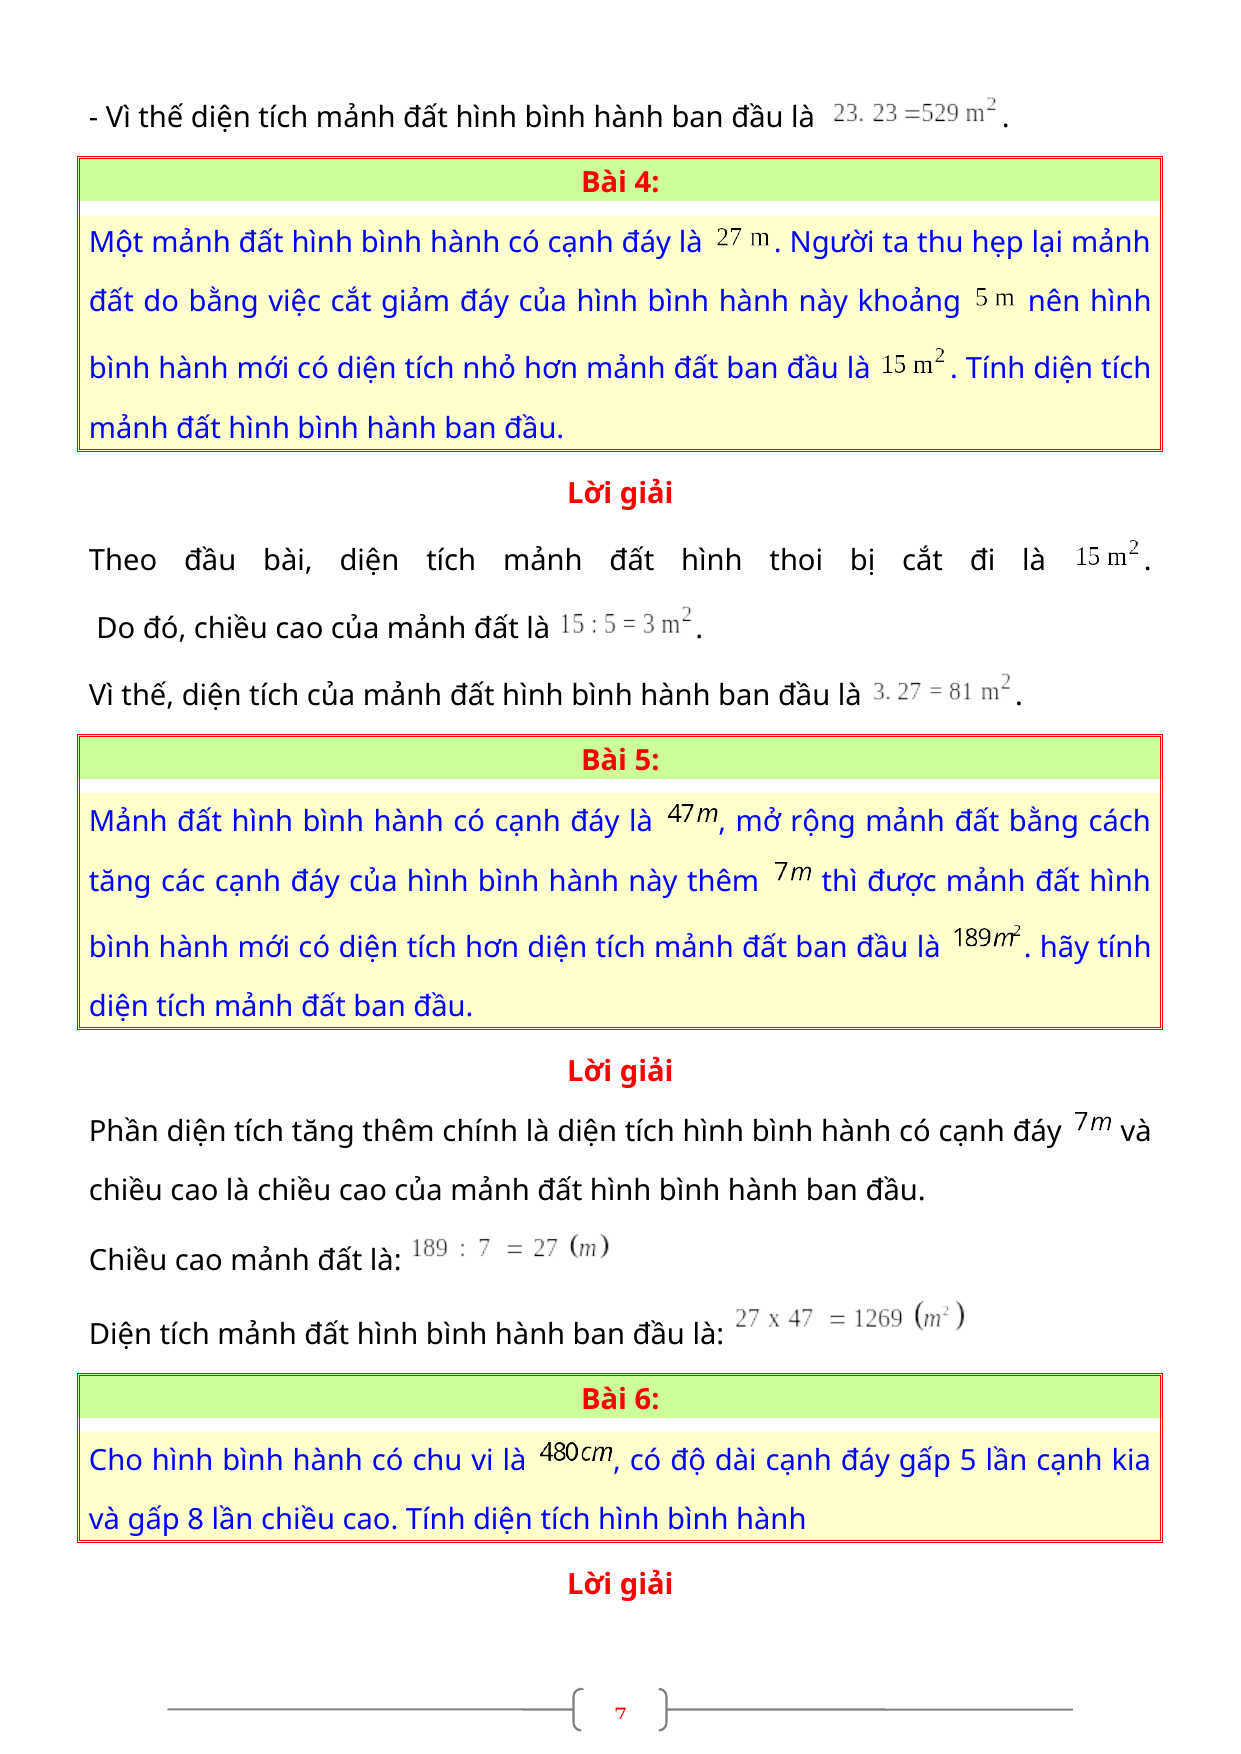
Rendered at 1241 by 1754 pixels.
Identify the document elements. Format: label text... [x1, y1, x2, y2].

text Bài 5: [80, 737, 1160, 779]
text Lời giải [89, 1050, 1152, 1090]
text Cho hình bình hành có chu vi là , có độ dài cạnh đáy gấp 5 lần cạnh kia và gấp 8 lần chiều cao. Tính diện tích hình bình hành [80, 1432, 1160, 1540]
text Mảnh đất hình bình hành có cạnh đáy là , mở rộng mảnh đất bằng cách tăng các cạnh đáy của hình bình hành này thêm thì được mảnh đất hình bình hành mới có diện tích hơn diện tích mảnh đất ban đầu là . hãy tính diện tích mảnh đất ban đầu. [80, 793, 1160, 1027]
text Theo đầu bài, diện tích mảnh đất hình thoi bị cắt đi là . Do đó, chiều cao của mảnh đất là . [89, 531, 1152, 647]
text Một mảnh đất hình bình hành có cạnh đáy là . Người ta thu hẹp lại mảnh đất do bằng việc cắt giảm đáy của hình bình hành này khoảng nên hình bình hành mới có diện tích nhỏ hơn mảnh đất ban đầu là . Tính diện tích mảnh đất hình bình hành ban đầu. [80, 216, 1160, 449]
text Bài 6: [80, 1376, 1160, 1418]
text Phần diện tích tăng thêm chính là diện tích hình bình hành có cạnh đáy và chiều cao là chiều cao của mảnh đất hình bình hành ban đầu. [89, 1109, 1152, 1209]
text Vì thế, diện tích của mảnh đất hình bình hành ban đầu là . [89, 666, 1152, 714]
text Diện tích mảnh đất hình bình hành ban đầu là: [89, 1299, 1152, 1353]
text Bài 4: [80, 159, 1160, 201]
text Lời giải [89, 1563, 1152, 1603]
text Chiều cao mảnh đất là: [89, 1229, 1152, 1279]
text - Vì thế diện tích mảnh đất hình bình hành ban đầu là . [89, 89, 1152, 136]
text Lời giải [89, 472, 1152, 512]
